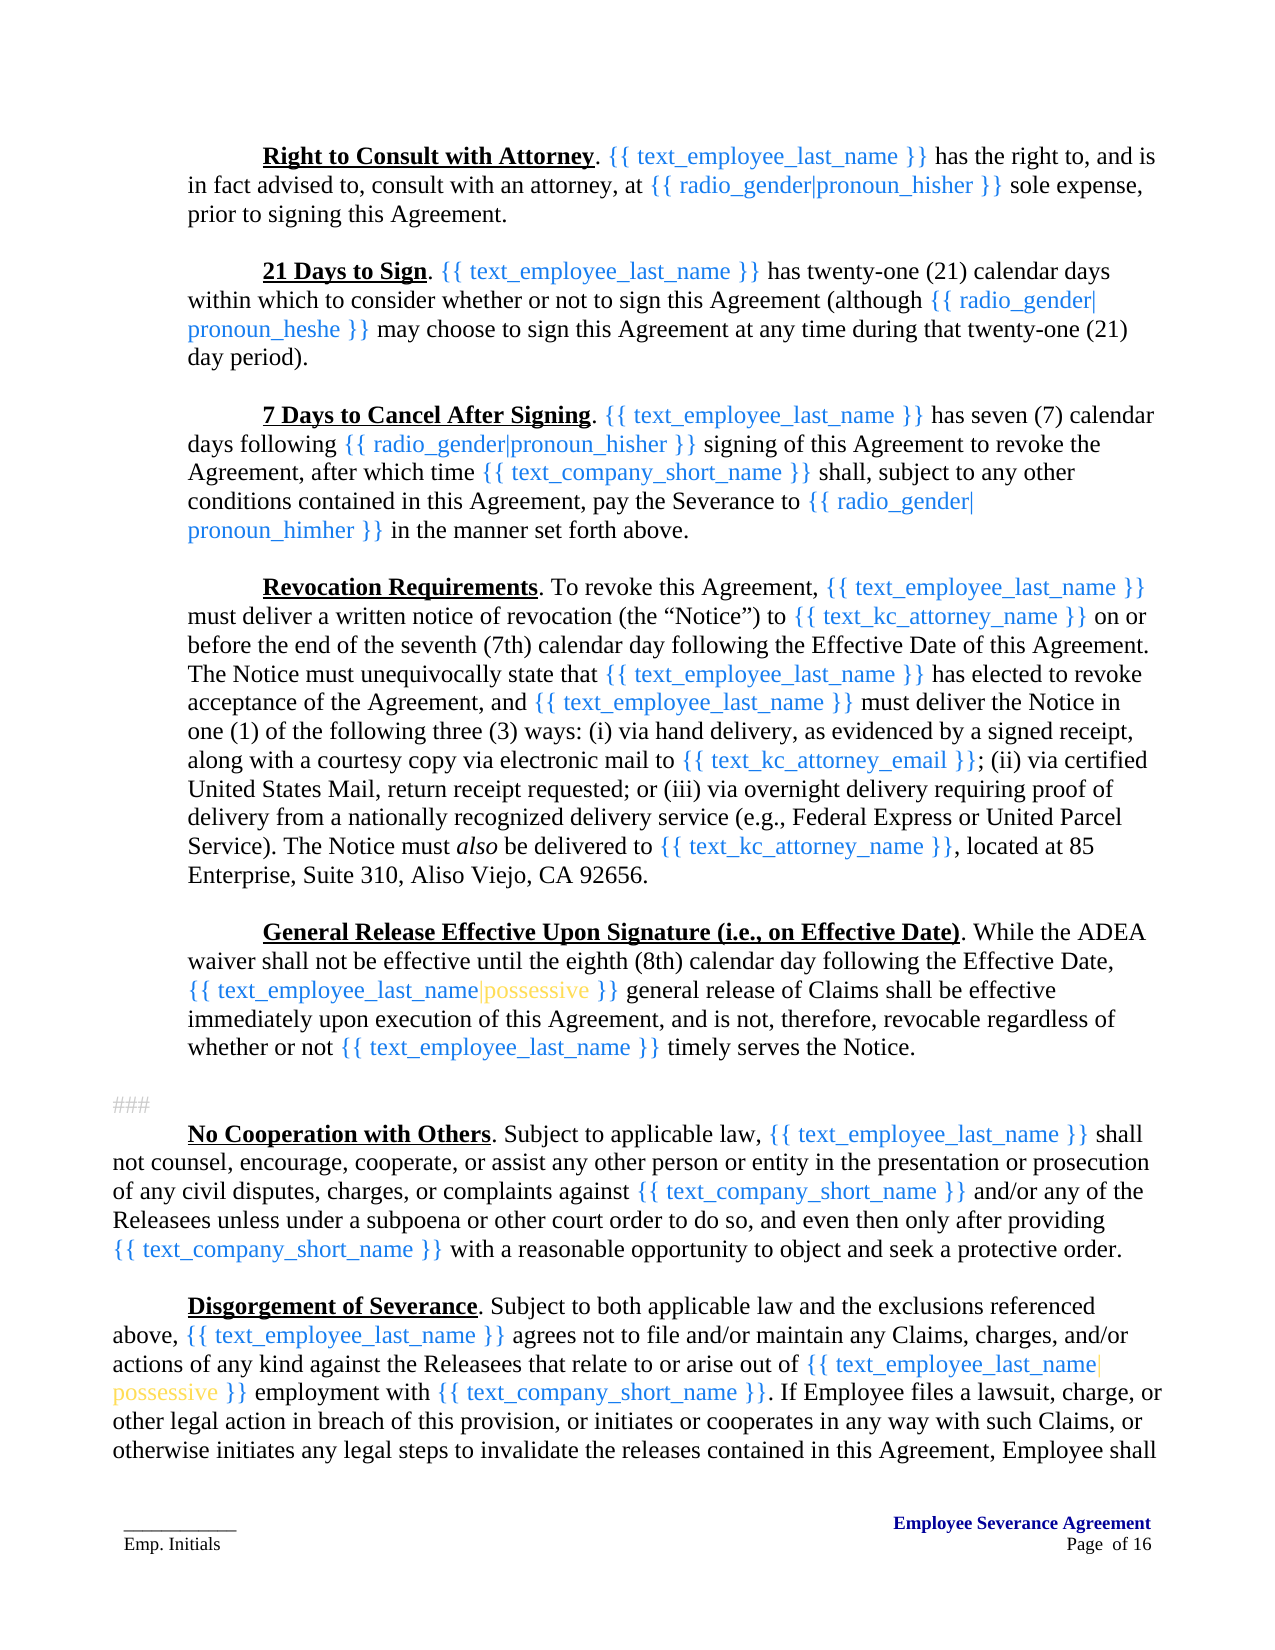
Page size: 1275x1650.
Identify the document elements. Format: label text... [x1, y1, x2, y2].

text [112, 1291, 1162, 1464]
text Right to Consult with Attorney. has the right to, and is in fact advised to, consult with an attorney, at sole expense, prior to signing this Agreement. [187, 141, 1162, 227]
text No Cooperation with Others. Subject to applicable law, shall not counsel, encourage, cooperate, or assist any other person or entity in the presentation or prosecution of any civil disputes, charges, or complaints against and/or any of the Releasees unless under a subpoena or other court order to do so, and even then only after providing with a reasonable opportunity to object and seek a protective order. [112, 1119, 1162, 1262]
text Revocation Requirements. To revoke this Agreement, must deliver a written notice of revocation (the “Notice”) to on or before the end of the seventh (7th) calendar day following the Effective Date of this Agreement. The Notice must unequivocally state that has elected to revoke acceptance of the Agreement, and must deliver the Notice in one (1) of the following three (3) ways: (i) via hand delivery, as evidenced by a signed receipt, along with a courtesy copy via electronic mail to ; (ii) via certified United States Mail, return receipt requested; or (iii) via overnight delivery requiring proof of delivery from a nationally recognized delivery service (e.g., Federal Express or United Parcel Service). The Notice must also be delivered to , located at 85 Enterprise, Suite 310, Aliso Viejo, CA 92656. [187, 572, 1162, 889]
text 21 Days to Sign. has twenty-one (21) calendar days within which to consider whether or not to sign this Agreement (although may choose to sign this Agreement at any time during that twenty-one (21) day period). [187, 256, 1162, 371]
text General Release Effective Upon Signature (i.e., on Effective Date). While the ADEA waiver shall not be effective until the eighth (8th) calendar day following the Effective Date, general release of Claims shall be effective immediately upon execution of this Agreement, and is not, therefore, revocable regardless of whether or not timely serves the Notice. [187, 917, 1162, 1061]
text 7 Days to Cancel After Signing. has seven (7) calendar days following signing of this Agreement to revoke the Agreement, after which time shall, subject to any other conditions contained in this Agreement, pay the Severance to in the manner set forth above. [187, 400, 1162, 544]
